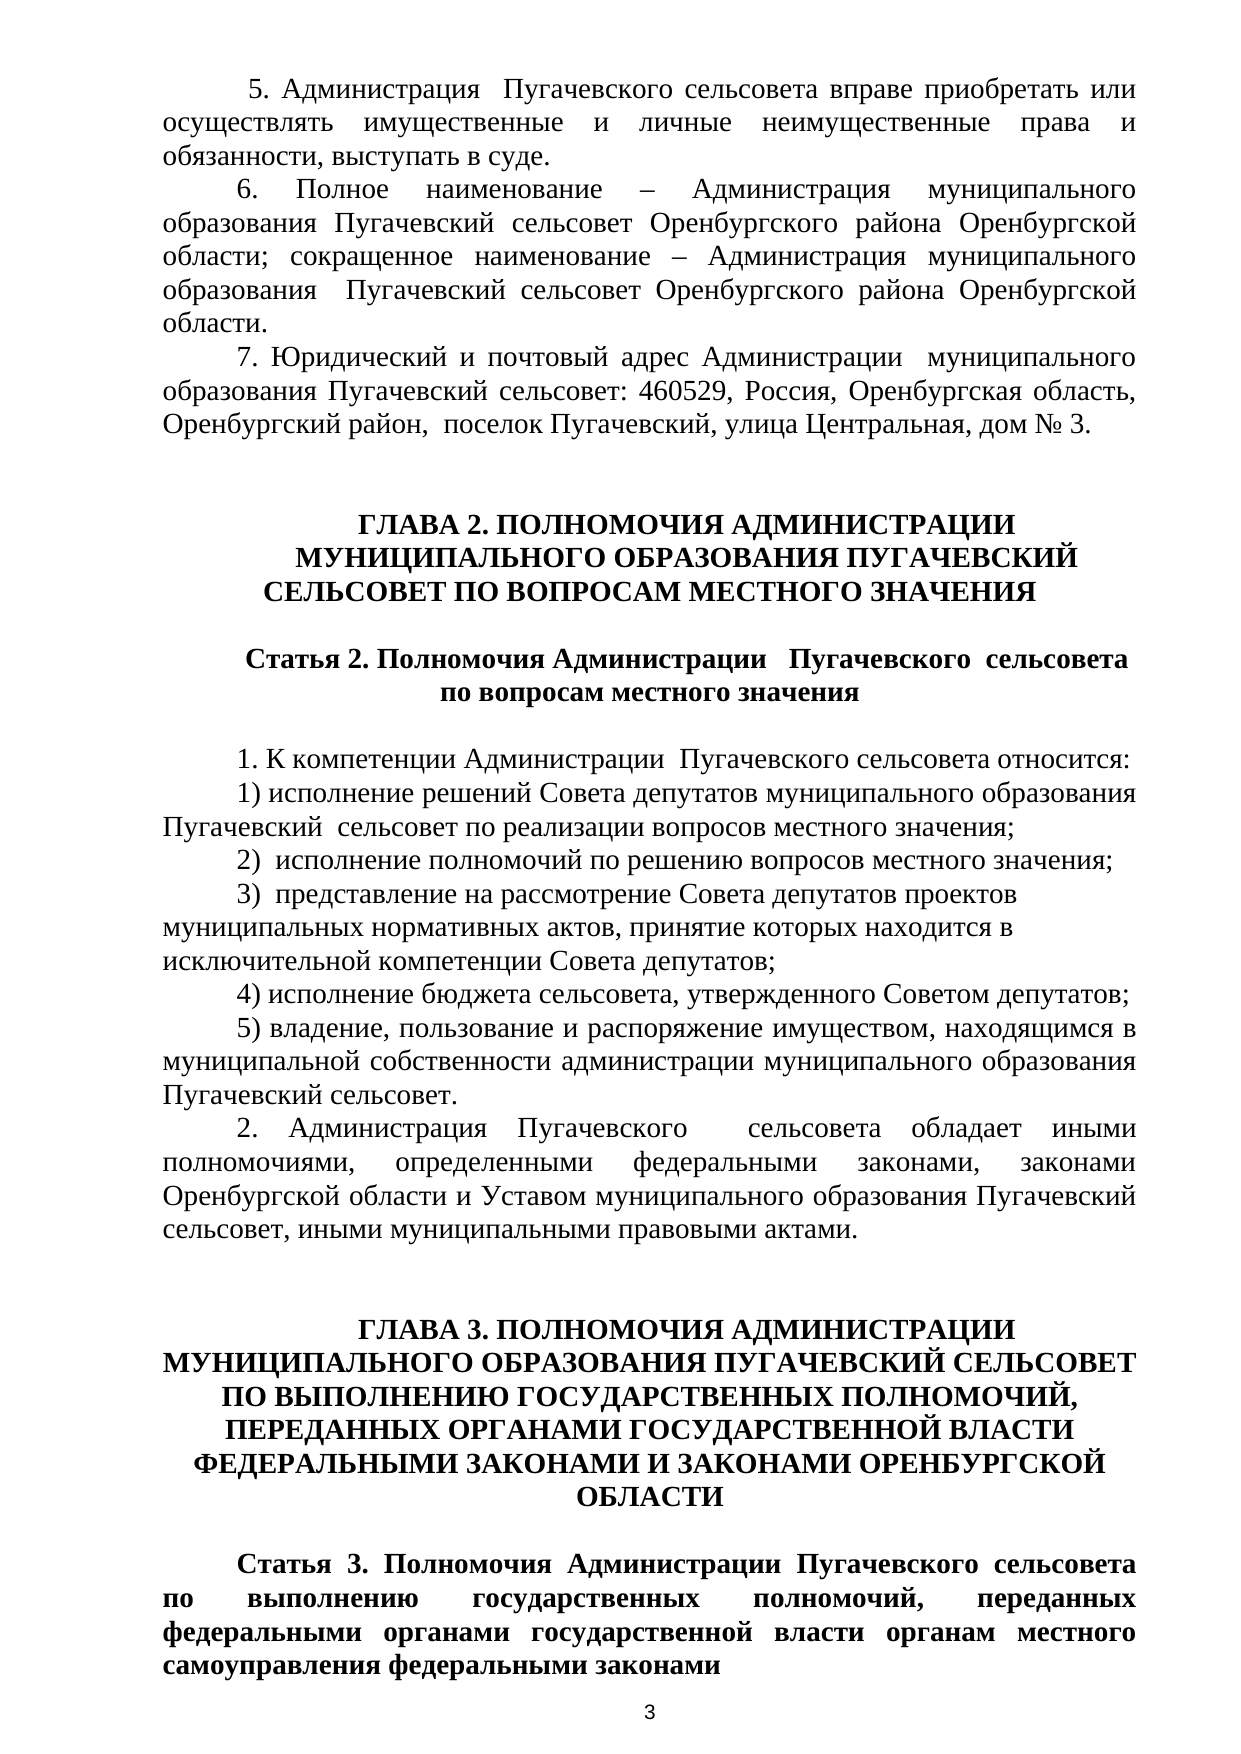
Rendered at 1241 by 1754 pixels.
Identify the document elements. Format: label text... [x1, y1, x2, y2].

text 3) представление на рассмотрение Совета депутатов проектов муниципальных нормативных актов, принятие которых находится в исключительной компетенции Совета депутатов; [162, 876, 1137, 976]
text 6. Полное наименование – Администрация муниципального образования Пугачевский сельсовет Оренбургского района Оренбургской области; сокращенное наименование – Администрация муниципального образования Пугачевский сельсовет Оренбургского района Оренбургской области. [162, 171, 1137, 339]
text 2) исполнение полномочий по решению вопросов местного значения; [162, 842, 1137, 876]
text 5. Администрация Пугачевского сельсовета вправе приобретать или осуществлять имущественные и личные неимущественные права и обязанности, выступать в суде. [162, 71, 1137, 171]
text МУНИЦИПАЛЬНОГО ОБРАЗОВАНИЯ ПУГАЧЕВСКИЙ СЕЛЬСОВЕТ ПО ВОПРОСАМ МЕСТНОГО ЗНАЧЕНИЯ [162, 540, 1137, 607]
text ГЛАВА 3. ПОЛНОМОЧИЯ АДМИНИСТРАЦИИ МУНИЦИПАЛЬНОГО ОБРАЗОВАНИЯ ПУГАЧЕВСКИЙ СЕЛЬСОВЕТ ПО ВЫПОЛНЕНИЮ ГОСУДАРСТВЕННЫХ ПОЛНОМОЧИЙ, ПЕРЕДАННЫХ ОРГАНАМИ ГОСУДАРСТВЕННОЙ ВЛАСТИ ФЕДЕРАЛЬНЫМИ ЗАКОНАМИ И ЗАКОНАМИ ОРЕНБУРГСКОЙ ОБЛАСТИ [162, 1312, 1137, 1513]
text 4) исполнение бюджета сельсовета, утвержденного Советом депутатов; [162, 976, 1137, 1010]
text Статья 3. Полномочия Администрации Пугачевского сельсовета по выполнению государственных полномочий, переданных федеральными органами государственной власти органам местного самоуправления федеральными законами [162, 1547, 1137, 1681]
text 7. Юридический и почтовый адрес Администрации муниципального образования Пугачевский сельсовет: 460529, Россия, Оренбургская область, Оренбургский район, поселок Пугачевский, улица Центральная, дом № 3. [162, 339, 1137, 440]
text ГЛАВА 2. ПОЛНОМОЧИЯ АДМИНИСТРАЦИИ [162, 507, 1137, 540]
text Статья 2. Полномочия Администрации Пугачевского сельсовета по вопросам местного значения [162, 641, 1137, 708]
text 1. К компетенции Администрации Пугачевского сельсовета относится: [162, 742, 1137, 775]
text 5) владение, пользование и распоряжение имуществом, находящимся в муниципальной собственности администрации муниципального образования Пугачевский сельсовет. [162, 1010, 1137, 1111]
text 1) исполнение решений Совета депутатов муниципального образования Пугачевский сельсовет по реализации вопросов местного значения; [162, 775, 1137, 842]
text 2. Администрация Пугачевского сельсовета обладает иными полномочиями, определенными федеральными законами, законами Оренбургской области и Уставом муниципального образования Пугачевский сельсовет, иными муниципальными правовыми актами. [162, 1111, 1137, 1245]
